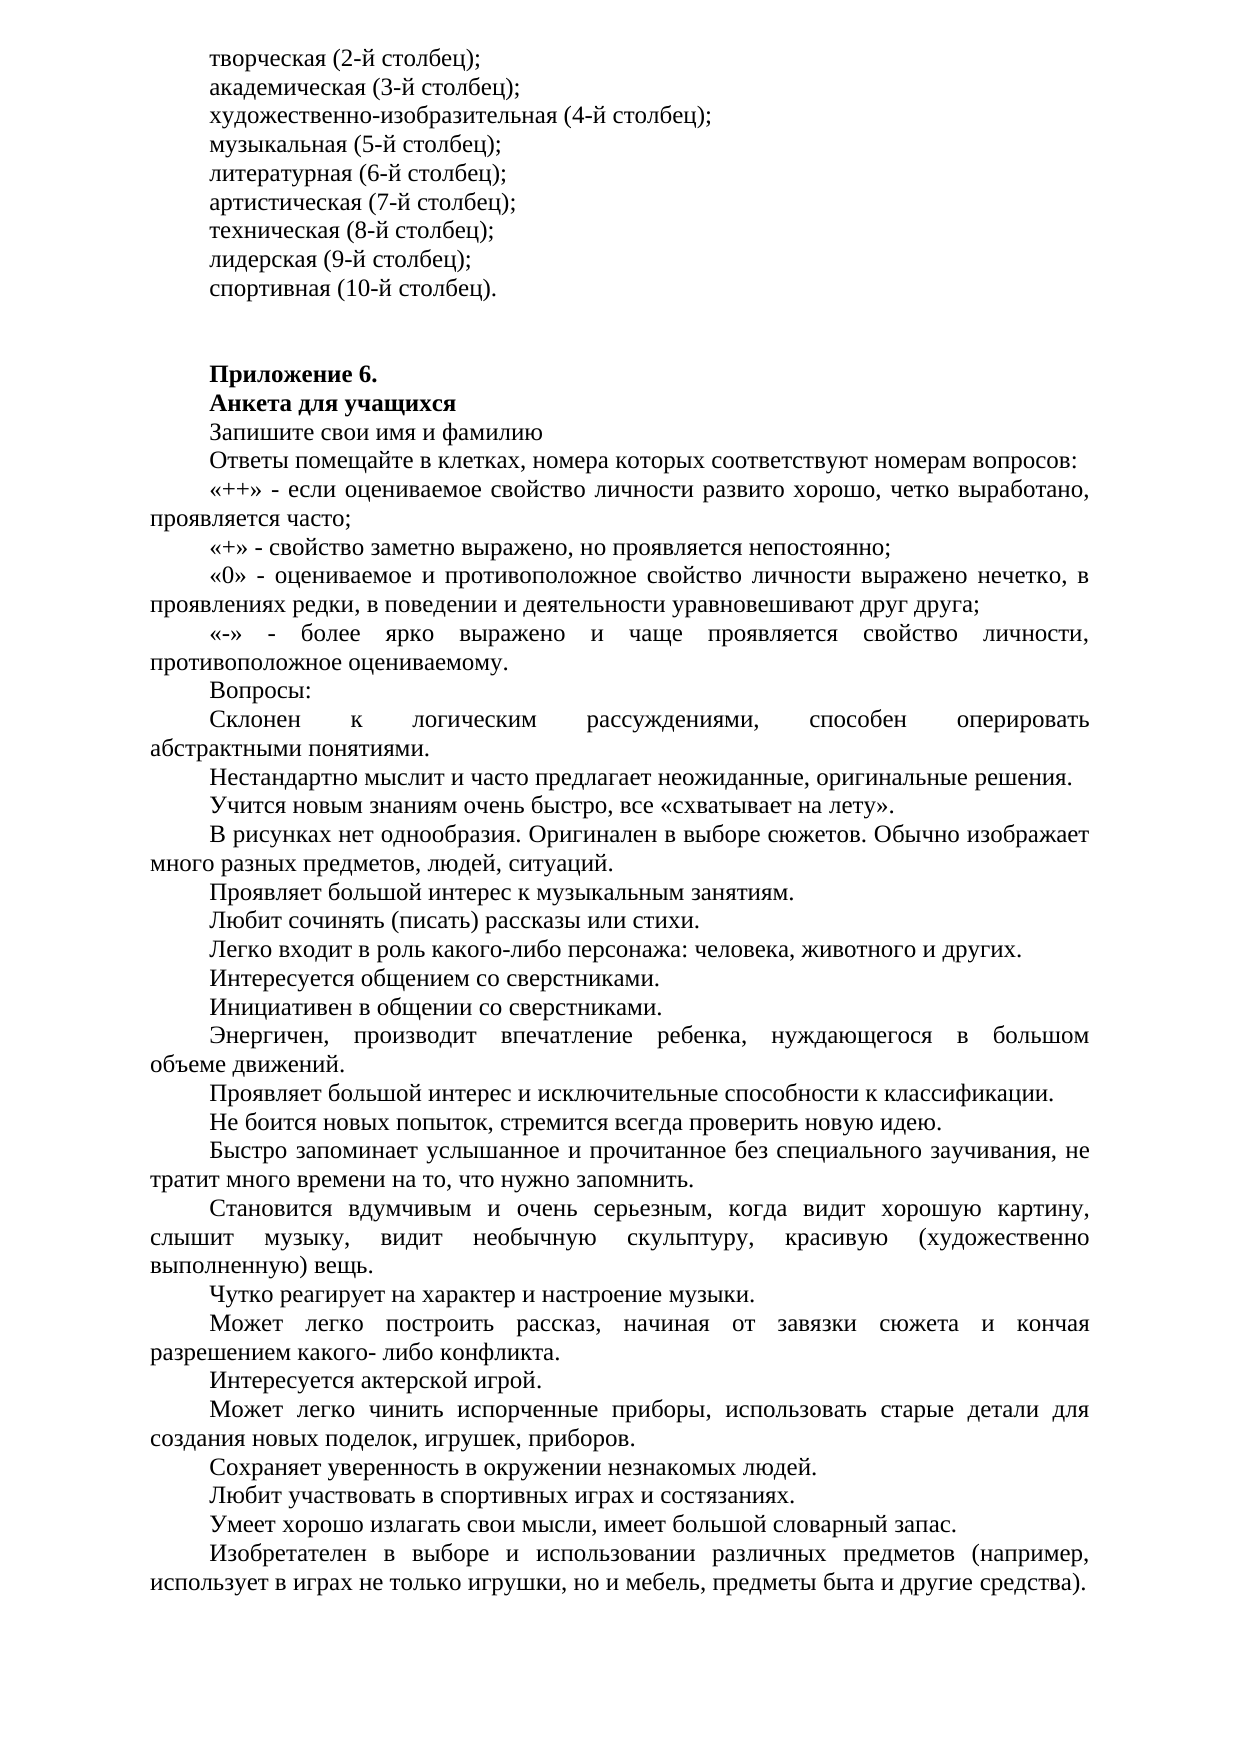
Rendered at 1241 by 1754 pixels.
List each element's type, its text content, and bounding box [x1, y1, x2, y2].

text Интересуется актерской игрой. [150, 1365, 1090, 1394]
text Вопросы: [150, 675, 1090, 704]
text Легко входит в роль какого-либо персонажа: человека, животного и других. [150, 934, 1090, 963]
text артистическая (7-й столбец); [150, 187, 1090, 215]
text Любит участвовать в спортивных играх и состязаниях. [150, 1480, 1090, 1509]
text Сохраняет уверенность в окружении незнакомых людей. [150, 1452, 1090, 1480]
text Быстро запоминает услышанное и прочитанное без специального заучивания, не тратит много времени на то, что нужно запомнить. [150, 1135, 1090, 1193]
text Изобретателен в выборе и использовании различных предметов (например, использует в играх не только игрушки, но и мебель, предметы быта и другие средства). [150, 1538, 1090, 1595]
text «0» - оцениваемое и противоположное свойство личности выражено нечетко, в проявлениях редки, в поведении и деятельности уравновешивают друг друга; [150, 560, 1090, 618]
text художественно-изобразительная (4-й столбец); [150, 100, 1090, 129]
text Интересуется общением со сверстниками. [150, 963, 1090, 992]
text Любит сочинять (писать) рассказы или стихи. [150, 905, 1090, 934]
text техническая (8-й столбец); [150, 215, 1090, 244]
text Умеет хорошо излагать свои мысли, имеет большой словарный запас. [150, 1509, 1090, 1538]
text творческая (2-й столбец); [150, 43, 1090, 72]
text Нестандартно мыслит и часто предлагает неожиданные, оригинальные решения. [150, 762, 1090, 790]
text Проявляет большой интерес к музыкальным занятиям. [150, 877, 1090, 905]
text Проявляет большой интерес и исключительные способности к классификации. [150, 1078, 1090, 1107]
text «+» - свойство заметно выражено, но проявляется непостоянно; [150, 532, 1090, 560]
text В рисунках нет однообразия. Оригинален в выборе сюжетов. Обычно изображает много разных предметов, людей, ситуаций. [150, 819, 1090, 877]
text литературная (6-й столбец); [150, 158, 1090, 187]
text академическая (3-й столбец); [150, 72, 1090, 100]
text Учится новым знаниям очень быстро, все «схватывает на лету». [150, 790, 1090, 819]
text Становится вдумчивым и очень серьезным, когда видит хорошую картину, слышит музыку, видит необычную скульптуру, красивую (художественно выполненную) вещь. [150, 1193, 1090, 1279]
text Инициативен в общении со сверстниками. [150, 992, 1090, 1020]
text Ответы помещайте в клетках, номера которых соответствуют номерам вопросов: [150, 445, 1090, 474]
text Приложение 6. [150, 359, 1090, 388]
text Анкета для учащихся [150, 388, 1090, 417]
text спортивная (10-й столбец). [150, 273, 1090, 302]
text музыкальная (5-й столбец); [150, 129, 1090, 158]
text Чутко реагирует на характер и настроение музыки. [150, 1279, 1090, 1308]
text «++» - если оцениваемое свойство личности развито хорошо, четко выработано, проявляется часто; [150, 474, 1090, 532]
text Не боится новых попыток, стремится всегда проверить новую идею. [150, 1107, 1090, 1135]
text Склонен к логическим рассуждениями, способен оперировать абстрактными понятиями. [150, 704, 1090, 762]
text Может легко чинить испорченные приборы, использовать старые детали для создания новых поделок, игрушек, приборов. [150, 1394, 1090, 1452]
text Энергичен, производит впечатление ребенка, нуждающегося в большом объеме движений. [150, 1020, 1090, 1078]
text «-» - более ярко выражено и чаще проявляется свойство личности, противоположное оцениваемому. [150, 618, 1090, 675]
text Запишите свои имя и фамилию [150, 417, 1090, 445]
text Может легко построить рассказ, начиная от завязки сюжета и кончая разрешением какого- либо конфликта. [150, 1308, 1090, 1365]
text лидерская (9-й столбец); [150, 244, 1090, 273]
